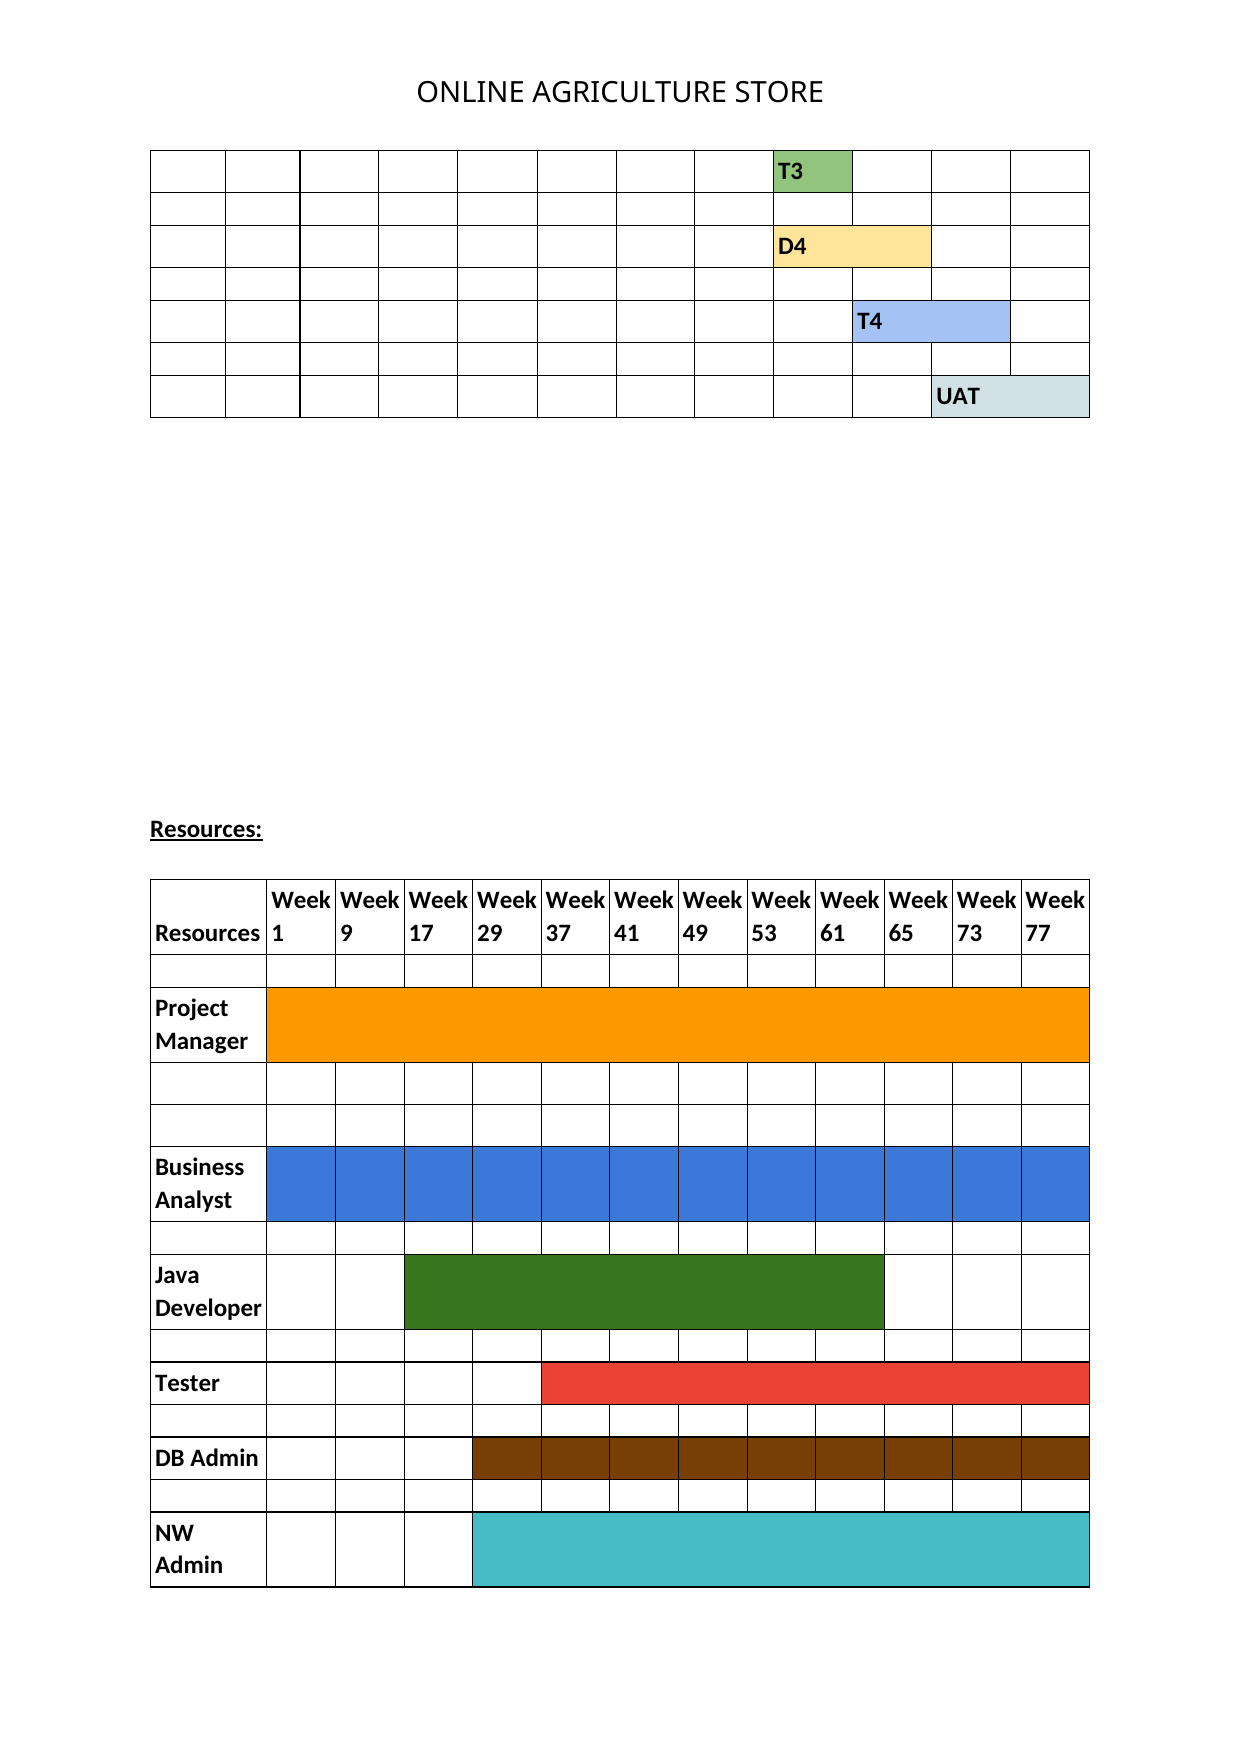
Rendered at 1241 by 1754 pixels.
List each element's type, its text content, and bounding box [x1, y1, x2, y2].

table_cell [151, 1405, 266, 1436]
table_cell T4 [853, 301, 1010, 342]
table_cell [458, 226, 537, 267]
table_cell [267, 1363, 335, 1404]
table_cell [1011, 226, 1089, 267]
table_cell [816, 955, 884, 987]
table_cell [267, 1330, 335, 1361]
table_cell [473, 1222, 541, 1254]
table_cell [473, 1105, 541, 1146]
table_cell [151, 1222, 266, 1254]
table_cell [853, 193, 931, 225]
table_cell [885, 1222, 952, 1254]
table_cell [1022, 1480, 1089, 1511]
table_cell [617, 343, 694, 375]
table_cell [617, 301, 694, 342]
table_cell [405, 1438, 472, 1479]
table_cell [267, 1105, 335, 1146]
table_cell [610, 955, 678, 987]
table_cell [336, 1363, 404, 1404]
table_cell [226, 301, 299, 342]
table_cell [1022, 1222, 1089, 1254]
table_cell [1011, 301, 1089, 342]
table_cell [226, 226, 299, 267]
table_header Week 9 [336, 880, 404, 954]
table_cell [1022, 1105, 1089, 1146]
table_cell [748, 955, 815, 987]
table_cell [538, 226, 616, 267]
table_cell [885, 1438, 952, 1479]
table_cell [336, 1147, 404, 1221]
table_cell [151, 1330, 266, 1361]
table_cell [679, 955, 747, 987]
table_header Week 49 [679, 880, 747, 954]
table_cell [953, 1480, 1021, 1511]
table_cell [932, 193, 1010, 225]
table_cell [679, 1480, 747, 1511]
table_cell [679, 1222, 747, 1254]
table_cell [267, 1147, 335, 1221]
table_cell [953, 1147, 1021, 1221]
table_cell Java Developer [151, 1255, 266, 1329]
table_cell [458, 268, 537, 300]
table_header Week 17 [405, 880, 472, 954]
table_cell [853, 376, 931, 417]
table_cell UAT [932, 376, 1089, 417]
table_cell [695, 226, 773, 267]
table_cell [748, 1222, 815, 1254]
table_cell [885, 955, 952, 987]
table_cell [816, 1405, 884, 1436]
table_cell [1011, 193, 1089, 225]
table_cell [774, 376, 852, 417]
table_cell [1022, 1330, 1089, 1361]
table_cell [953, 1255, 1021, 1329]
table_cell [151, 1480, 266, 1511]
table_cell [1011, 268, 1089, 300]
table_cell [542, 1147, 609, 1221]
table_cell [610, 1438, 678, 1479]
table_cell [695, 193, 773, 225]
table_cell [458, 343, 537, 375]
table_cell [301, 343, 378, 375]
table_cell [853, 151, 931, 192]
table_cell [405, 1405, 472, 1436]
table_cell [336, 1330, 404, 1361]
table_cell [473, 1438, 541, 1479]
table_cell [542, 1438, 609, 1479]
table_cell [953, 1105, 1021, 1146]
table_cell [336, 1255, 404, 1329]
table_header Week 77 [1022, 880, 1089, 954]
table_cell [267, 1222, 335, 1254]
table_cell [816, 1105, 884, 1146]
table_cell [953, 1063, 1021, 1104]
table_cell [379, 151, 457, 192]
table_cell [748, 1405, 815, 1436]
table_cell [748, 1438, 815, 1479]
table_cell [267, 1063, 335, 1104]
table_cell [301, 268, 378, 300]
table_cell [953, 1222, 1021, 1254]
table_cell [405, 1222, 472, 1254]
table_cell [679, 1438, 747, 1479]
table_cell [336, 1063, 404, 1104]
table_cell [405, 1513, 472, 1586]
table_cell [473, 1513, 1089, 1586]
table_cell [695, 301, 773, 342]
table_cell [885, 1255, 952, 1329]
table_cell [1022, 1405, 1089, 1436]
table_cell [885, 1105, 952, 1146]
table_cell [617, 376, 694, 417]
table_cell [267, 1513, 335, 1586]
table_cell [748, 1147, 815, 1221]
table_cell [226, 376, 299, 417]
table_cell [542, 1363, 1089, 1404]
table_cell [1022, 1255, 1089, 1329]
table_cell [617, 193, 694, 225]
table_cell [610, 1405, 678, 1436]
table_cell [267, 1438, 335, 1479]
table_cell [1022, 1063, 1089, 1104]
table_cell [679, 1330, 747, 1361]
table_cell [695, 151, 773, 192]
table_cell [748, 1330, 815, 1361]
table_cell [748, 1063, 815, 1104]
table_cell [774, 193, 852, 225]
table_cell [853, 343, 931, 375]
table_cell [679, 1405, 747, 1436]
table_cell [473, 955, 541, 987]
table_cell [932, 268, 1010, 300]
table_cell [379, 376, 457, 417]
table_cell [458, 151, 537, 192]
table_cell [301, 301, 378, 342]
table_cell [953, 955, 1021, 987]
table_cell [932, 151, 1010, 192]
table_cell [538, 343, 616, 375]
table_cell [226, 343, 299, 375]
table_cell [932, 226, 1010, 267]
table_cell [542, 1330, 609, 1361]
table_cell [1011, 343, 1089, 375]
table_cell [617, 151, 694, 192]
table_cell [151, 268, 225, 300]
table_cell [610, 1147, 678, 1221]
table_cell [473, 1405, 541, 1436]
table_cell [617, 268, 694, 300]
table_cell [458, 193, 537, 225]
table_cell [379, 193, 457, 225]
table_cell D4 [774, 226, 931, 267]
table_cell [267, 1480, 335, 1511]
table_cell DB Admin [151, 1438, 266, 1479]
table_cell [405, 955, 472, 987]
table_cell [695, 268, 773, 300]
table_cell [1011, 151, 1089, 192]
table_cell [853, 268, 931, 300]
table_cell [695, 376, 773, 417]
table_cell [885, 1330, 952, 1361]
table_cell [774, 268, 852, 300]
table_header Week 53 [748, 880, 815, 954]
table_cell [458, 376, 537, 417]
table_cell [379, 226, 457, 267]
table_cell [538, 301, 616, 342]
table_cell [610, 1330, 678, 1361]
table_cell [679, 1147, 747, 1221]
table_cell [405, 1105, 472, 1146]
table_cell [405, 1330, 472, 1361]
table_cell [1022, 955, 1089, 987]
table_cell [151, 955, 266, 987]
table_cell [774, 343, 852, 375]
table_cell [542, 1105, 609, 1146]
table_cell [336, 1480, 404, 1511]
table_header Week 41 [610, 880, 678, 954]
table_cell [336, 1513, 404, 1586]
table_cell [458, 301, 537, 342]
table_cell [151, 226, 225, 267]
table_cell [226, 151, 299, 192]
table_cell [336, 1438, 404, 1479]
table_cell [151, 1063, 266, 1104]
table_cell [538, 376, 616, 417]
table_cell [226, 193, 299, 225]
table_cell [336, 1222, 404, 1254]
table_cell [617, 226, 694, 267]
table_cell Business Analyst [151, 1147, 266, 1221]
table_cell [267, 955, 335, 987]
table_cell [151, 1105, 266, 1146]
table_cell [538, 151, 616, 192]
table_cell [405, 1480, 472, 1511]
table_cell [542, 1480, 609, 1511]
table_cell [151, 151, 225, 192]
table_cell [816, 1222, 884, 1254]
table_cell T3 [774, 151, 852, 192]
table_cell [816, 1438, 884, 1479]
table_cell [301, 376, 378, 417]
table_cell [473, 1330, 541, 1361]
table_cell [336, 1105, 404, 1146]
table_header Week 61 [816, 880, 884, 954]
table_cell [953, 1330, 1021, 1361]
table_cell Project Manager [151, 988, 266, 1062]
table_cell [610, 1105, 678, 1146]
table_cell [267, 1405, 335, 1436]
table_cell [610, 1063, 678, 1104]
table_header Resources [151, 880, 266, 954]
table_cell [226, 268, 299, 300]
table_cell [151, 193, 225, 225]
table_cell [267, 1255, 335, 1329]
table_cell [473, 1063, 541, 1104]
table_cell [473, 1480, 541, 1511]
table_cell [816, 1330, 884, 1361]
table_cell [336, 1405, 404, 1436]
table_cell Tester [151, 1363, 266, 1404]
table_cell [405, 1363, 472, 1404]
table_cell [151, 301, 225, 342]
table_cell [748, 1105, 815, 1146]
table_cell [405, 1255, 884, 1329]
table_cell [336, 955, 404, 987]
table_cell NW Admin [151, 1513, 266, 1586]
table_cell [816, 1147, 884, 1221]
table_header Week 37 [542, 880, 609, 954]
table_cell [267, 988, 1089, 1062]
table_cell [538, 193, 616, 225]
table_header Week 73 [953, 880, 1021, 954]
table_cell [816, 1480, 884, 1511]
table_cell [301, 151, 378, 192]
table_header Week 29 [473, 880, 541, 954]
table_header Week 1 [267, 880, 335, 954]
table_cell [679, 1063, 747, 1104]
table_cell [542, 1405, 609, 1436]
table_cell [379, 343, 457, 375]
table_cell [151, 376, 225, 417]
table_cell [748, 1480, 815, 1511]
table_cell [774, 301, 852, 342]
table_cell [379, 301, 457, 342]
table_cell [542, 1222, 609, 1254]
table_cell [885, 1480, 952, 1511]
table_cell [885, 1147, 952, 1221]
table_cell [542, 1063, 609, 1104]
table_cell [473, 1363, 541, 1404]
table_cell [405, 1147, 472, 1221]
table_cell [301, 226, 378, 267]
table_cell [542, 955, 609, 987]
table_cell [953, 1405, 1021, 1436]
table_cell [932, 343, 1010, 375]
table_cell [953, 1438, 1021, 1479]
table_header Week 65 [885, 880, 952, 954]
table_cell [473, 1147, 541, 1221]
table_cell [538, 268, 616, 300]
table_cell [379, 268, 457, 300]
table_cell [679, 1105, 747, 1146]
table_cell [301, 193, 378, 225]
table_cell [816, 1063, 884, 1104]
table_cell [885, 1063, 952, 1104]
table_cell [151, 343, 225, 375]
table_cell [1022, 1147, 1089, 1221]
table_cell [885, 1405, 952, 1436]
table_cell [610, 1222, 678, 1254]
table_cell [695, 343, 773, 375]
text Resources: [150, 813, 1090, 844]
table_cell [1022, 1438, 1089, 1479]
table_cell [405, 1063, 472, 1104]
table_cell [610, 1480, 678, 1511]
